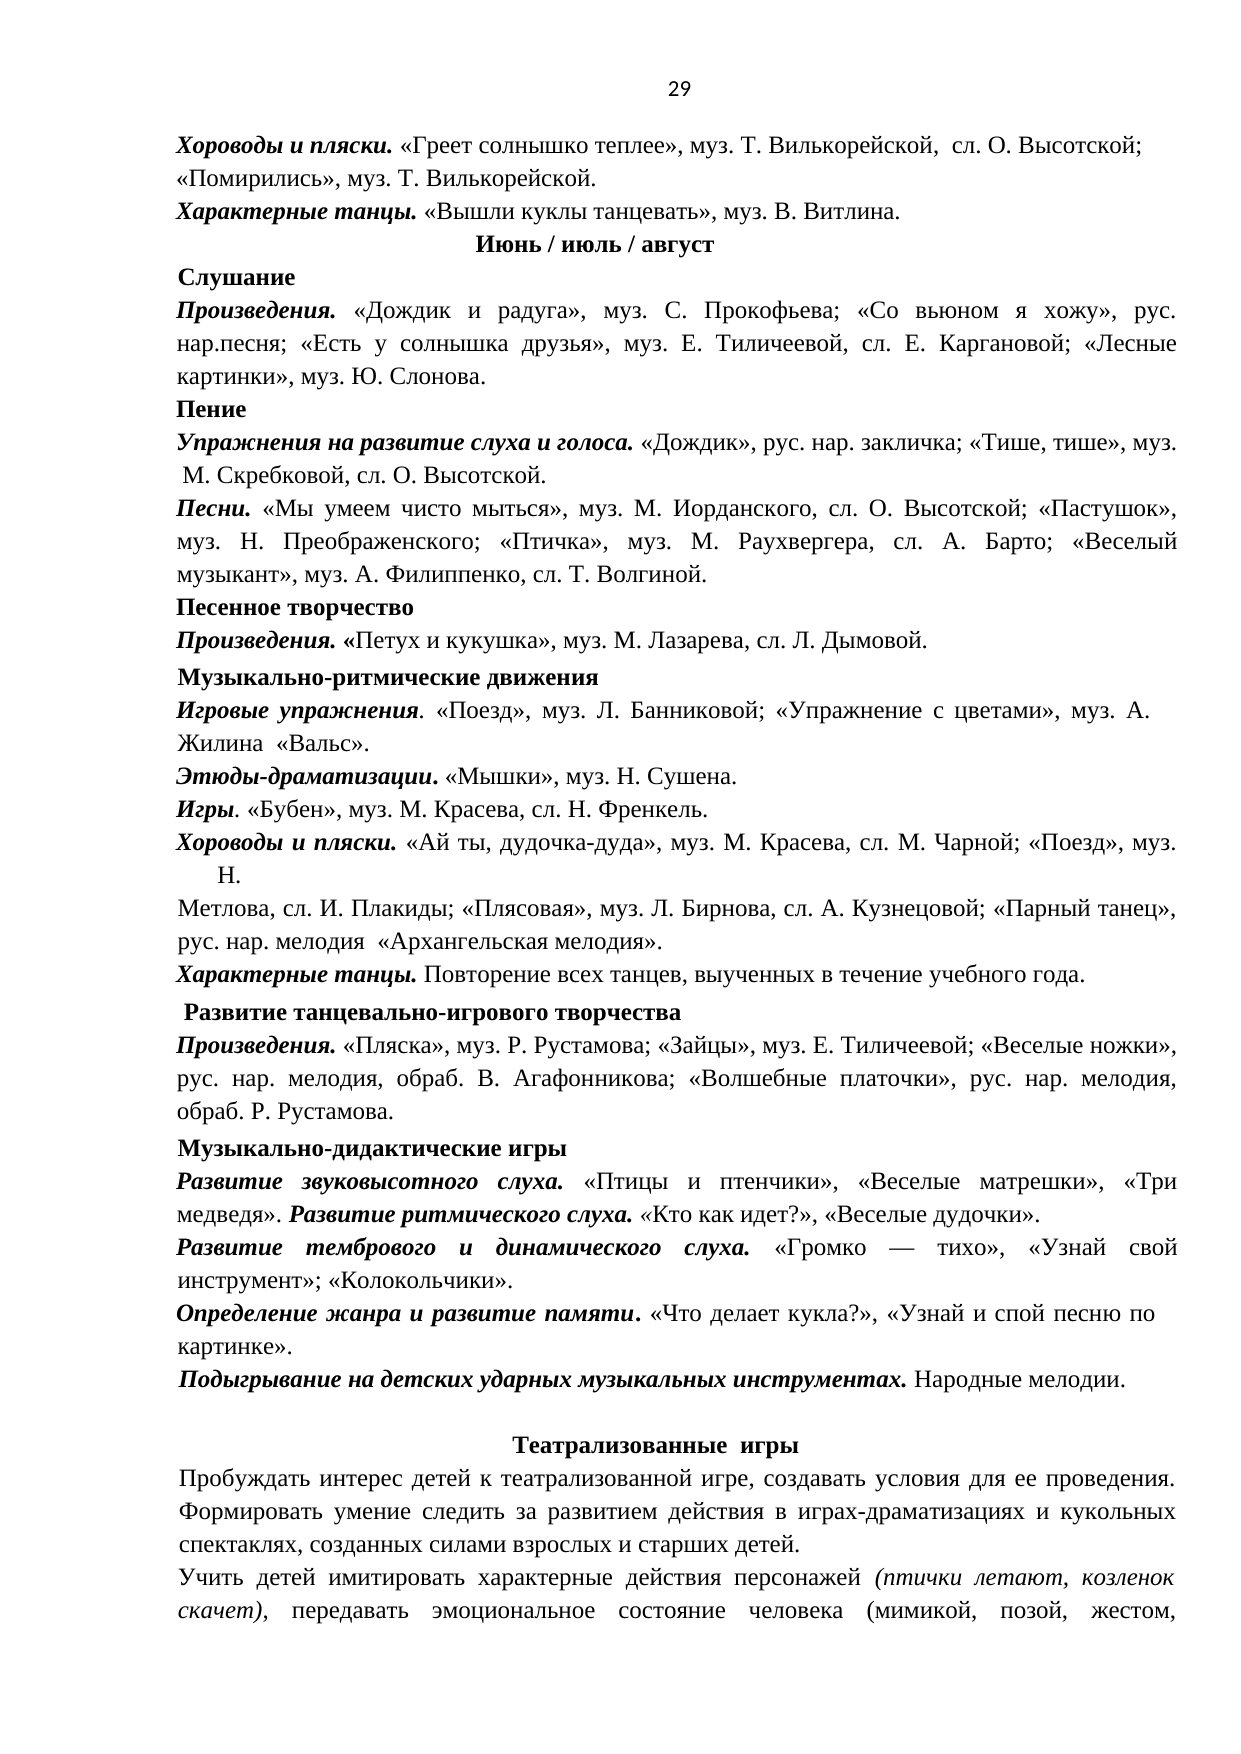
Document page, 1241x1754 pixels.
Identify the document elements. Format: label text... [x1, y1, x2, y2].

text Песенное творчество [176, 592, 1178, 621]
text Развитие звуковысотного слуха. «Птицы и птенчики», «Веселые матрешки», «Три медведя». Развитие ритмического слуха. «Кто как идет?», «Веселые дудочки». [176, 1166, 1178, 1228]
text Развитие тембрового и динамического слуха. «Громко — тихо», «Узнай свой инструмент»; «Колокольчики». [176, 1232, 1178, 1294]
text Театрализованные игры [306, 1430, 869, 1459]
text Слушание [177, 262, 818, 291]
text Хороводы и пляски. «Ай ты, дудочка-дуда», муз. М. Красева, сл. М. Чарной; «Поезд», муз. Н. [176, 827, 1178, 889]
text Произведения. «Пляска», муз. Р. Рустамова; «Зайцы», муз. Е. Тиличеевой; «Веселые ножки», рус. нар. мелодия, обраб. В. Агафонникова; «Волшебные платочки», рус. нар. мелодия, обраб. Р. Рустамова. [176, 1030, 1178, 1124]
text Характерные танцы. «Вышли куклы танцевать», муз. В. Витлина. [176, 196, 1178, 224]
text Метлова, сл. И. Плакиды; «Плясовая», муз. Л. Бирнова, сл. А. Кузнецовой; «Парный танец», рус. нар. мелодия «Архангельская мелодия». [177, 893, 1178, 955]
text Этюды-драматизации. «Мышки», муз. Н. Сушена. [176, 761, 1190, 790]
subtitle Развитие танцевально-игрового творчества [177, 997, 1175, 1025]
subtitle Музыкально-ритмические движения [177, 662, 1181, 691]
text Пение [176, 394, 1178, 423]
text Определение жанра и развитие памяти. «Что делает кукла?», «Узнай и спой песню по картинке». [176, 1298, 1156, 1360]
text Произведения. «Петух и кукушка», муз. М. Лазарева, сл. Л. Дымовой. [176, 625, 1178, 654]
text Песни. «Мы умеем чисто мыться», муз. М. Иорданского, сл. О. Высотской; «Пастушок», муз. Н. Преображенского; «Птичка», муз. М. Раухвергера, сл. А. Барто; «Веселый музыкант», муз. А. Филиппенко, сл. Т. Волгиной. [176, 493, 1178, 588]
text Подыгрывание на детских ударных музыкальных инструментах. Народные мелодии. [178, 1364, 1181, 1393]
text Пробуждать интерес детей к театрализованной игре, создавать условия для ее проведения. Формировать умение следить за развитием действия в играх-драматизациях и кукольных спектаклях, созданных силами взрослых и старших детей. [179, 1463, 1177, 1558]
text Характерные танцы. Повторение всех танцев, выученных в течение учебного года. [176, 959, 1178, 988]
text М. Скребковой, сл. О. Высотской. [176, 460, 1178, 489]
text Игры. «Бубен», муз. М. Красева, сл. Н. Френкель. [176, 794, 1190, 823]
text Хороводы и пляски. «Греет солнышко теплее», муз. Т. Вилькорейской, сл. О. Высотской; [176, 130, 1178, 158]
text Июнь / июль / август [307, 229, 818, 258]
subtitle Музыкально-дидактические игры [177, 1133, 1181, 1162]
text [178, 1562, 1177, 1624]
text Игровые упражнения. «Поезд», муз. Л. Банниковой; «Упражнение с цветами», муз. А. Жилина «Вальс». [176, 695, 1151, 757]
text Произведения. «Дождик и радуга», муз. С. Прокофьева; «Со вьюном я хожу», рус. нар.песня; «Есть у солнышка друзья», муз. Е. Тиличеевой, сл. Е. Каргановой; «Лесные картинки», муз. Ю. Слонова. [176, 295, 1178, 390]
text Упражнения на развитие слуха и голоса. «Дождик», рус. нар. закличка; «Тише, тише», муз. [176, 427, 1178, 456]
text «Помирились», муз. Т. Вилькорейской. [176, 163, 1178, 192]
